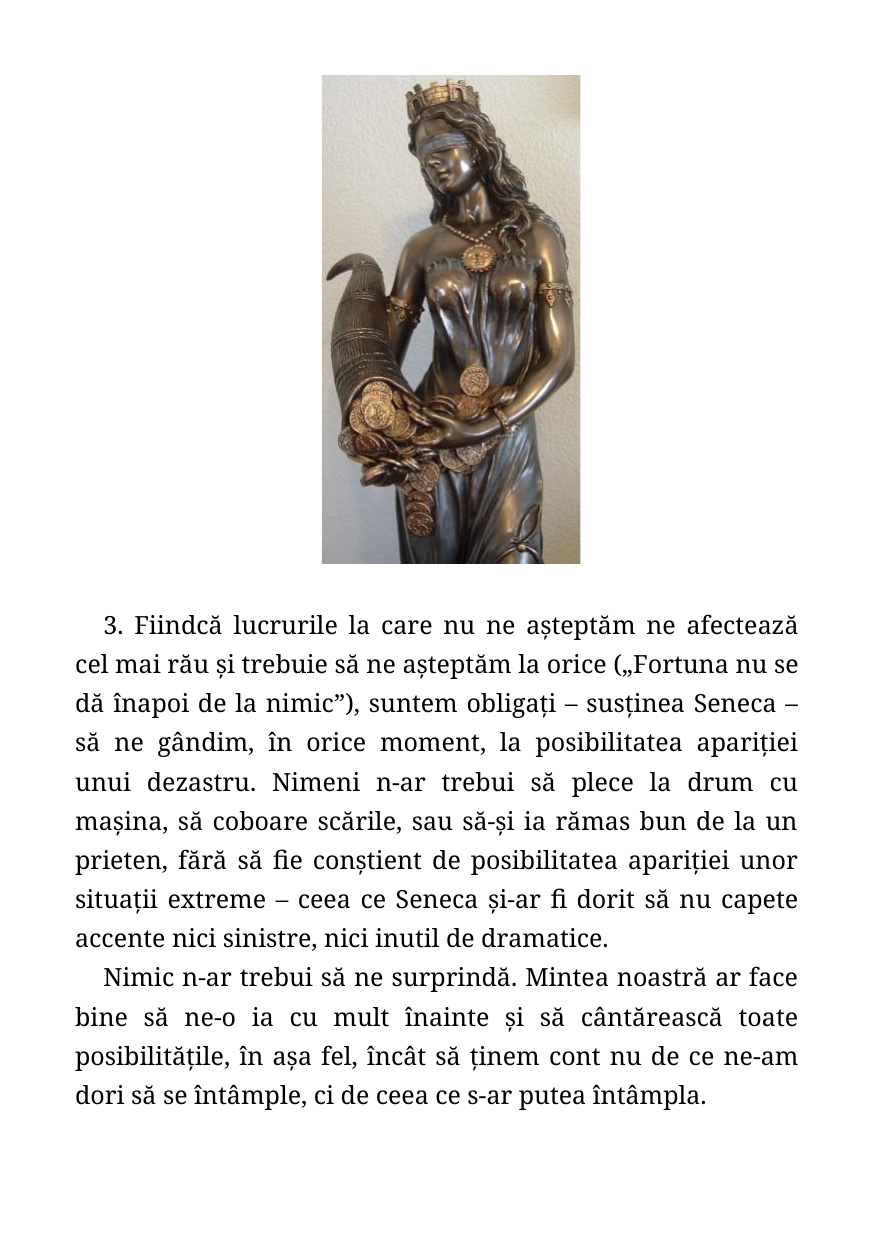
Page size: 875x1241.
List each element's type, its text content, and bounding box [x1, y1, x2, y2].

picture [321, 75, 581, 564]
text Nimic n-ar trebui să ne surprindă. Mintea noastră ar face bine să ne-o ia cu mult înainte și să cântărească toate posibilitățile, în așa fel, încât să ținem cont nu de ce ne-am dori să se întâmple, ci de ceea ce s-ar putea întâmpla. [75, 960, 799, 1112]
text 3. Fiindcă lucrurile la care nu ne așteptăm ne afectează cel mai rău și trebuie să ne așteptăm la orice („Fortuna nu se dă înapoi de la nimic”), suntem obligați – susținea Seneca – să ne gândim, în orice moment, la posibilitatea apariției unui dezastru. Nimeni n-ar trebui să plece la drum cu mașina, să coboare scările, sau să-și ia rămas bun de la un prieten, fără să fie conștient de posibilitatea apariției unor situații extreme – ceea ce Seneca și-ar fi dorit să nu capete accente nici sinistre, nici inutil de dramatice. [75, 607, 799, 955]
